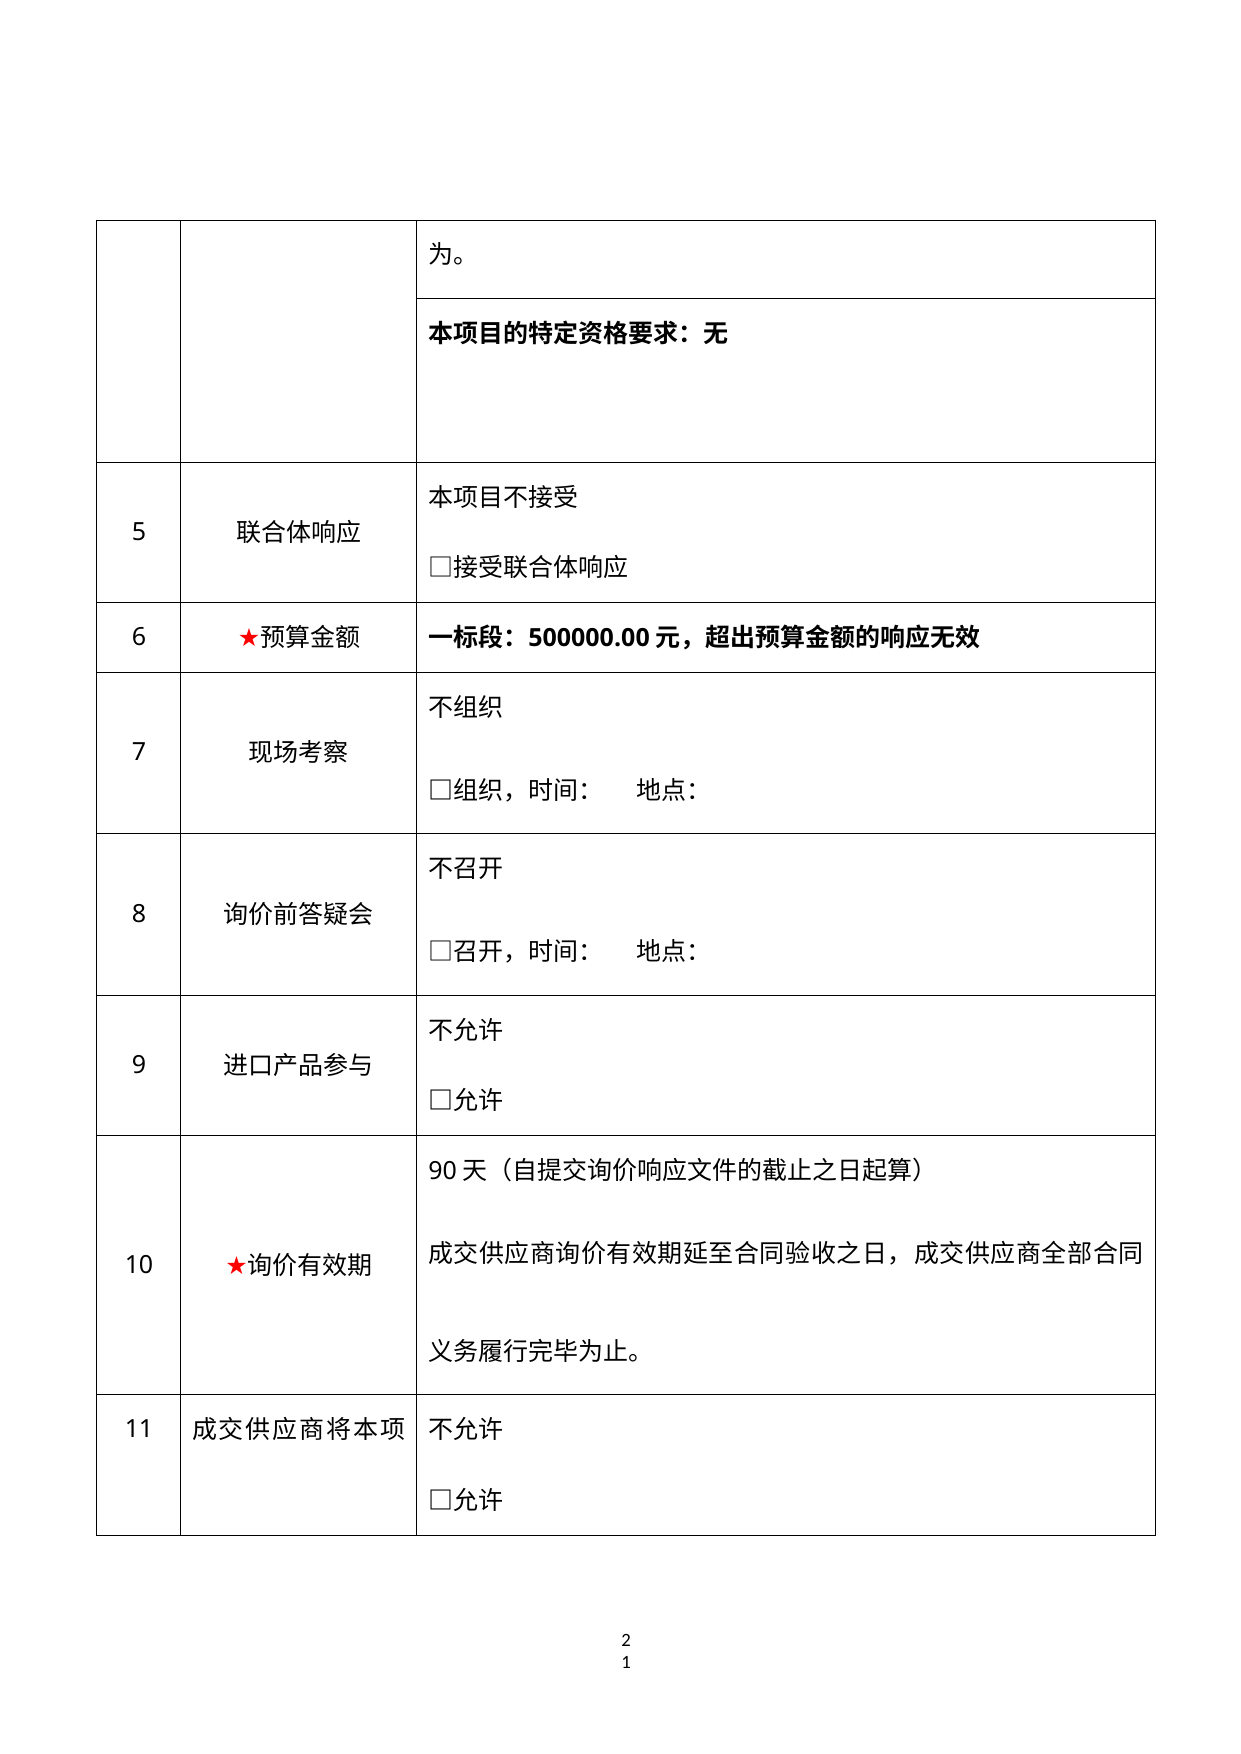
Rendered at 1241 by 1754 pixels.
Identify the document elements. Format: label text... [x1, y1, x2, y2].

table_cell 进口产品参与 [181, 996, 416, 1135]
table_cell 联合体响应 [181, 463, 416, 602]
table_cell 6 [97, 603, 180, 672]
table_cell ★询价有效期 [181, 1136, 416, 1394]
table_cell 不允许 □允许 [417, 996, 1155, 1135]
table_cell 5 [97, 463, 180, 602]
table_cell 一标段：500000.00元，超出预算金额的响应无效 [417, 603, 1155, 672]
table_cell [417, 221, 1155, 298]
table_cell 不组织 □组织，时间： 地点： [417, 673, 1155, 833]
table_cell 本项目的特定资格要求：无 [417, 299, 1155, 462]
table_cell 不召开 □召开，时间： 地点： [417, 834, 1155, 995]
table_cell 9 [97, 996, 180, 1135]
table_cell 现场考察 [181, 673, 416, 833]
table_cell 不允许 □允许 [417, 1395, 1155, 1534]
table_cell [181, 1395, 416, 1534]
table_cell ★预算金额 [181, 603, 416, 672]
table_cell 11 [97, 1395, 180, 1534]
table_cell 询价前答疑会 [181, 834, 416, 995]
table_cell 90天（自提交询价响应文件的截止之日起算） 成交供应商询价有效期延至合同验收之日，成交供应商全部合同义务履行完毕为止。 [417, 1136, 1155, 1394]
table_cell 10 [97, 1136, 180, 1394]
table_cell 8 [97, 834, 180, 995]
table_cell 本项目不接受 □接受联合体响应 [417, 463, 1155, 602]
table_cell 7 [97, 673, 180, 833]
